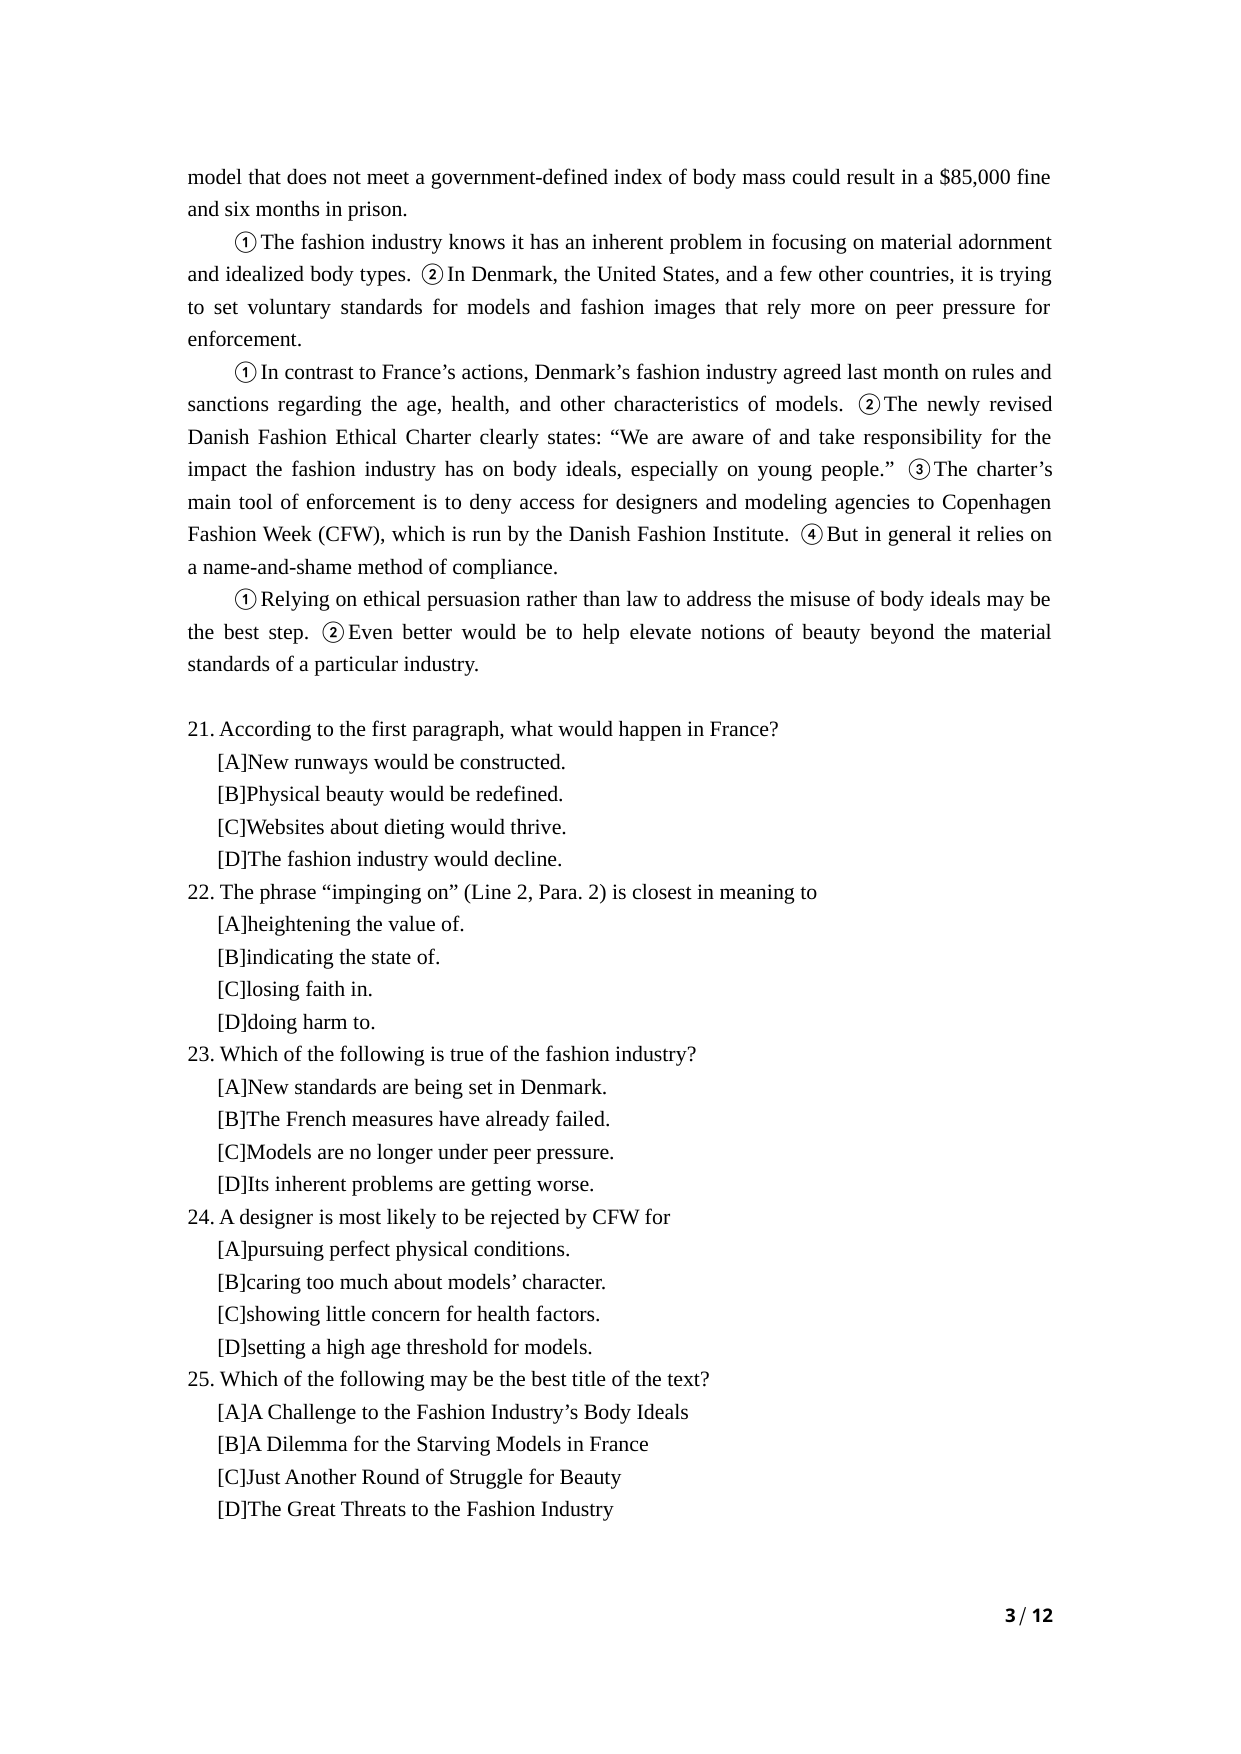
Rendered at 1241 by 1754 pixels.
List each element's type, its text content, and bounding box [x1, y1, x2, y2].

text [B]The French measures have already failed. [187, 1103, 1053, 1135]
text [A]pursuing perfect physical conditions. [187, 1233, 1053, 1265]
text [A]New runways would be constructed. [187, 745, 1053, 778]
text 23. Which of the following is true of the fashion industry? [187, 1038, 1053, 1070]
text [A]A Challenge to the Fashion Industry’s Body Ideals [187, 1395, 1053, 1428]
text [C]showing little concern for health factors. [187, 1298, 1053, 1330]
text ①In contrast to France’s actions, Denmark’s fashion industry agreed last month on rules and sanctions regarding the age, health, and other characteristics of models. ②The newly revised Danish Fashion Ethical Charter clearly states: “We are aware of and take responsibility for the impact the fashion industry has on body ideals, especially on young people.” ③The charter’s main tool of enforcement is to deny access for designers and modeling agencies to Copenhagen Fashion Week (CFW), which is run by the Danish Fashion Institute. ④But in general it relies on a name-and-shame method of compliance. [187, 355, 1053, 583]
text [A]New standards are being set in Denmark. [187, 1070, 1053, 1103]
text [C]Models are no longer under peer pressure. [187, 1135, 1053, 1168]
text [D]The Great Threats to the Fashion Industry [187, 1493, 1053, 1525]
text 21. According to the first paragraph, what would happen in France? [187, 713, 1053, 745]
text [A]heightening the value of. [187, 908, 1053, 940]
text [C]Just Another Round of Struggle for Beauty [187, 1460, 1053, 1493]
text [187, 160, 1053, 225]
text [D]doing harm to. [187, 1005, 1053, 1038]
text [D]The fashion industry would decline. [187, 843, 1053, 875]
text 25. Which of the following may be the best title of the text? [187, 1363, 1053, 1395]
text [C]Websites about dieting would thrive. [187, 810, 1053, 843]
text ①Relying on ethical persuasion rather than law to address the misuse of body ideals may be the best step. ②Even better would be to help elevate notions of beauty beyond the material standards of a particular industry. [187, 583, 1053, 680]
text ①The fashion industry knows it has an inherent problem in focusing on material adornment and idealized body types. ②In Denmark, the United States, and a few other countries, it is trying to set voluntary standards for models and fashion images that rely more on peer pressure for enforcement. [187, 225, 1053, 355]
text [C]losing faith in. [187, 973, 1053, 1005]
text [B]Physical beauty would be redefined. [187, 778, 1053, 810]
text [B]caring too much about models’ character. [187, 1265, 1053, 1298]
text 24. A designer is most likely to be rejected by CFW for [187, 1200, 1053, 1233]
text [B]indicating the state of. [187, 940, 1053, 973]
text [D]Its inherent problems are getting worse. [187, 1168, 1053, 1200]
text [B]A Dilemma for the Starving Models in France [187, 1428, 1053, 1460]
text 22. The phrase “impinging on” (Line 2, Para. 2) is closest in meaning to [187, 875, 1053, 908]
text [D]setting a high age threshold for models. [187, 1330, 1053, 1363]
